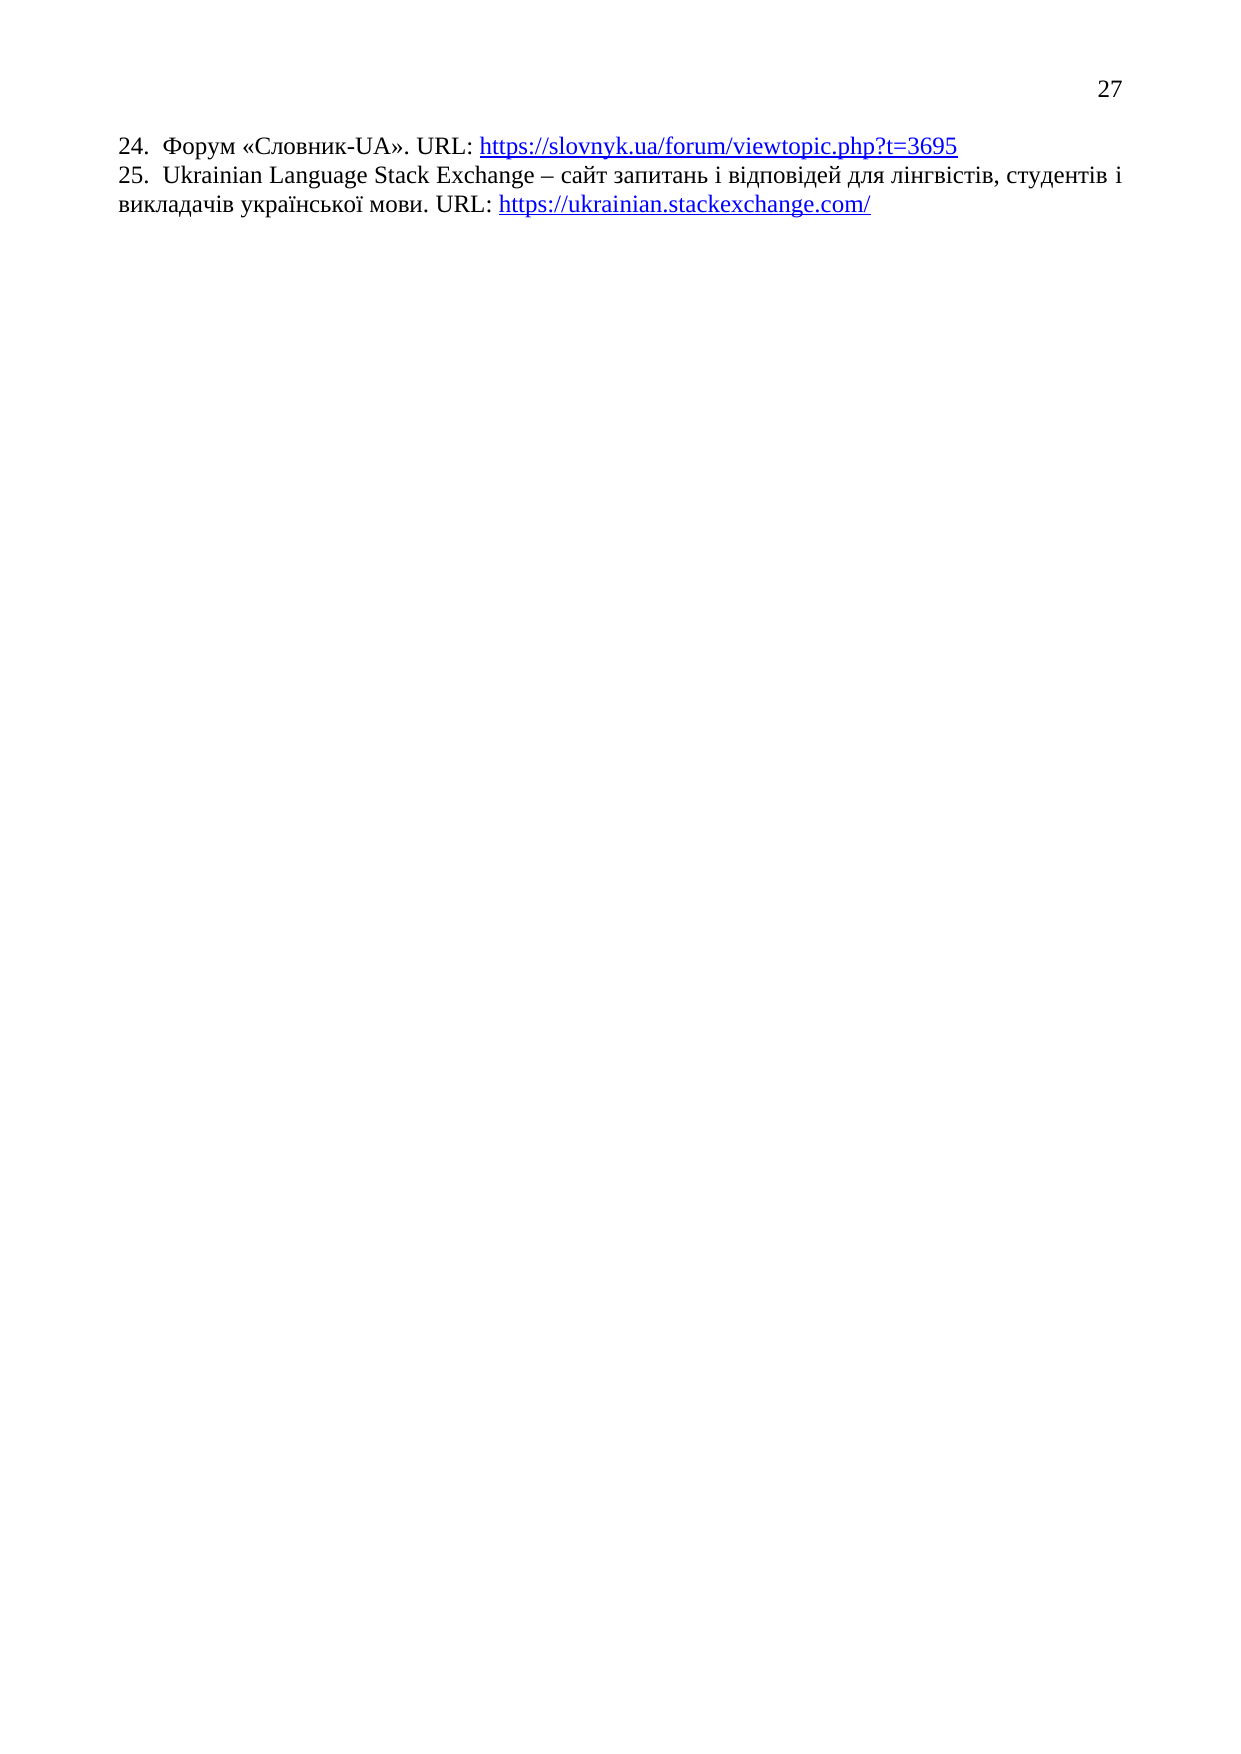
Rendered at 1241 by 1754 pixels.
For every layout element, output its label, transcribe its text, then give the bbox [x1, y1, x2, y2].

list Форум «Словник-UA». URL: https://slovnyk.ua/forum/viewtopic.php?t=3695 [118, 131, 1122, 160]
list Ukrainian Language Stack Exchange – сайт запитань і відповідей для лінгвістів, студентів і викладачів української мови. URL: https://ukrainian.stackexchange.com/ [118, 160, 1122, 218]
